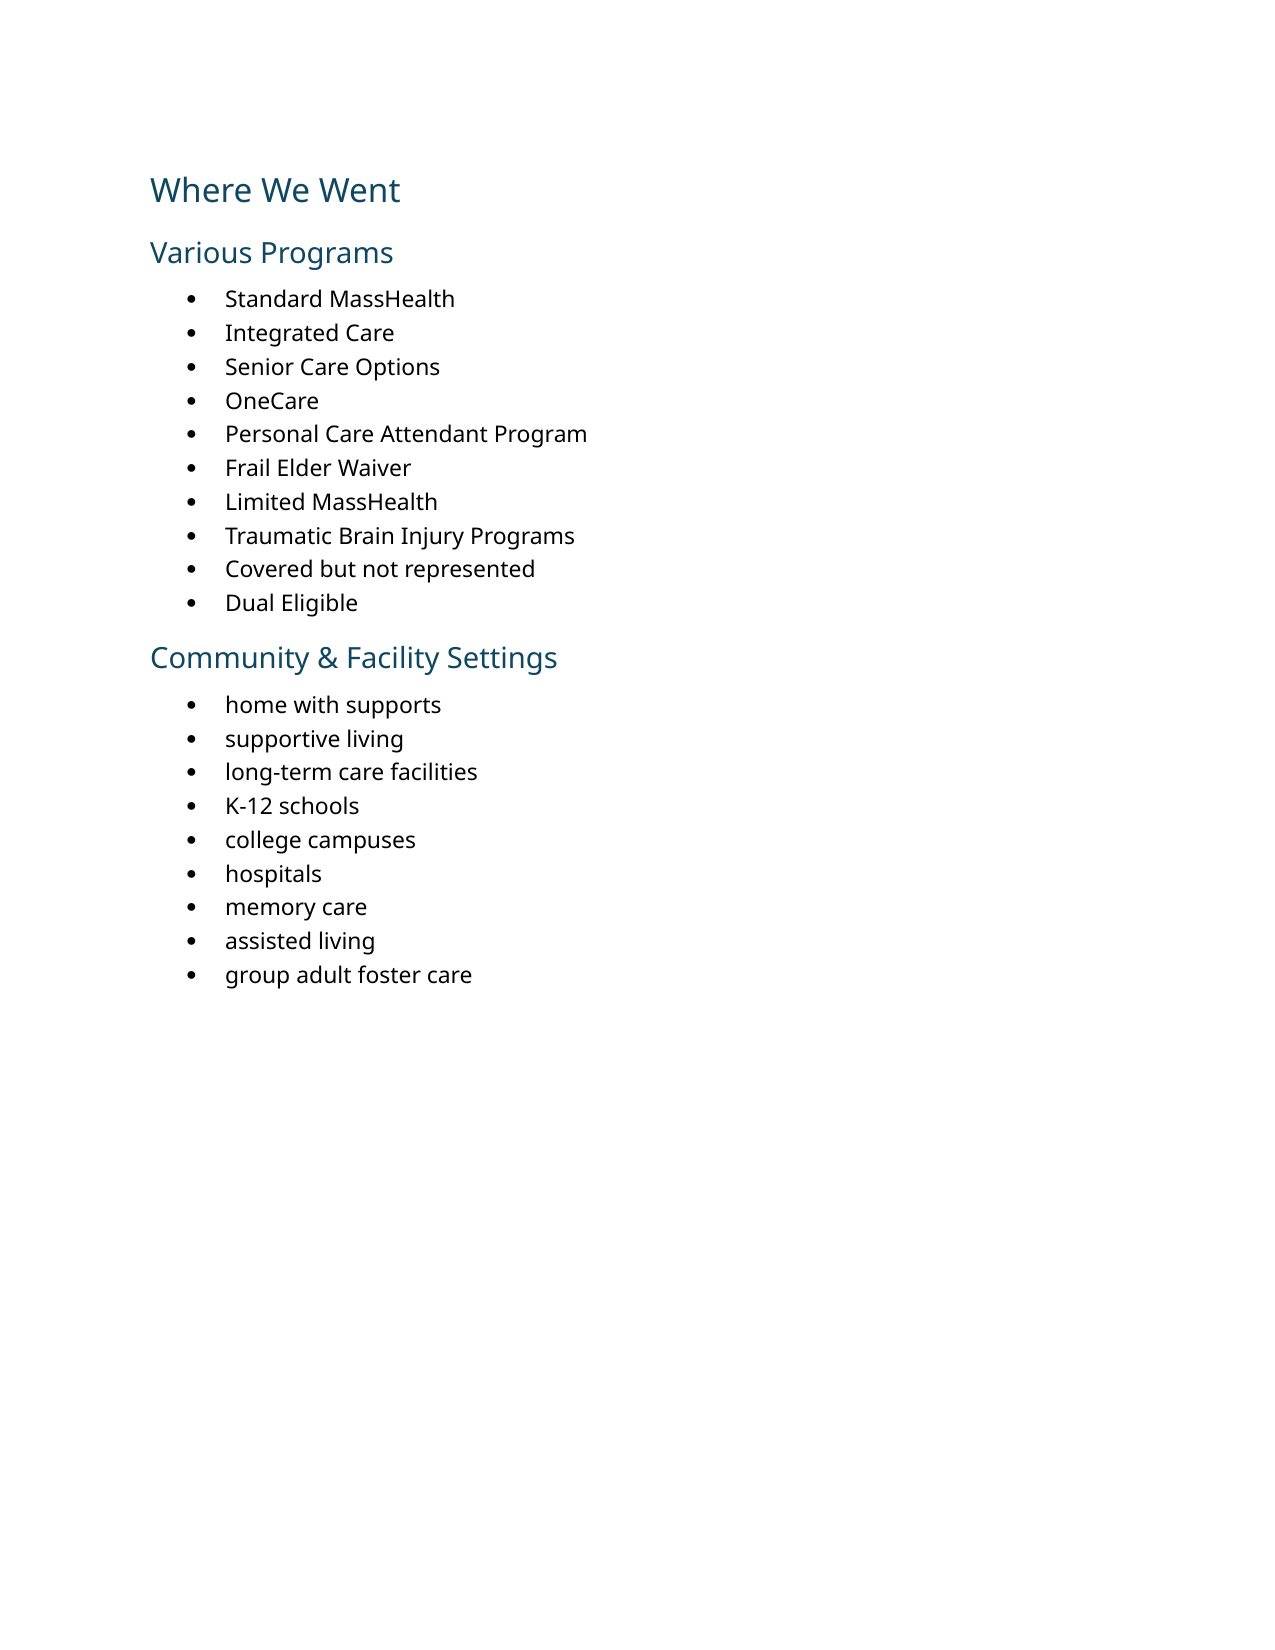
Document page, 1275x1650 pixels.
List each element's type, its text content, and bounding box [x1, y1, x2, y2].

list Personal Care Attendant Program​ [187, 418, 1125, 450]
list college campuses​ [187, 824, 1125, 855]
list long-term care facilities​ [187, 756, 1125, 787]
list Standard MassHealth​ [187, 283, 1125, 315]
list supportive living​ [187, 722, 1125, 754]
list Frail Elder Waiver​ [187, 452, 1125, 483]
subtitle Where We Went [150, 167, 1125, 212]
list Dual Eligible [187, 587, 1125, 618]
list OneCare​ [187, 385, 1125, 416]
list hospitals​ [187, 857, 1125, 889]
list K-12 schools​ [187, 790, 1125, 821]
list Senior Care Options​ [187, 351, 1125, 382]
list Traumatic Brain Injury Programs ​ [187, 520, 1125, 551]
list home with supports​ [187, 689, 1125, 720]
list assisted living​ [187, 925, 1125, 956]
subtitle Community & Facility Settings​ [150, 638, 1125, 677]
list Covered but not represented​ [187, 553, 1125, 585]
list memory care​ [187, 891, 1125, 922]
list Integrated Care​ [187, 317, 1125, 348]
subtitle Various Programs​ [150, 232, 1125, 272]
list group adult foster care [187, 959, 1125, 990]
list Limited MassHealth​ [187, 486, 1125, 517]
